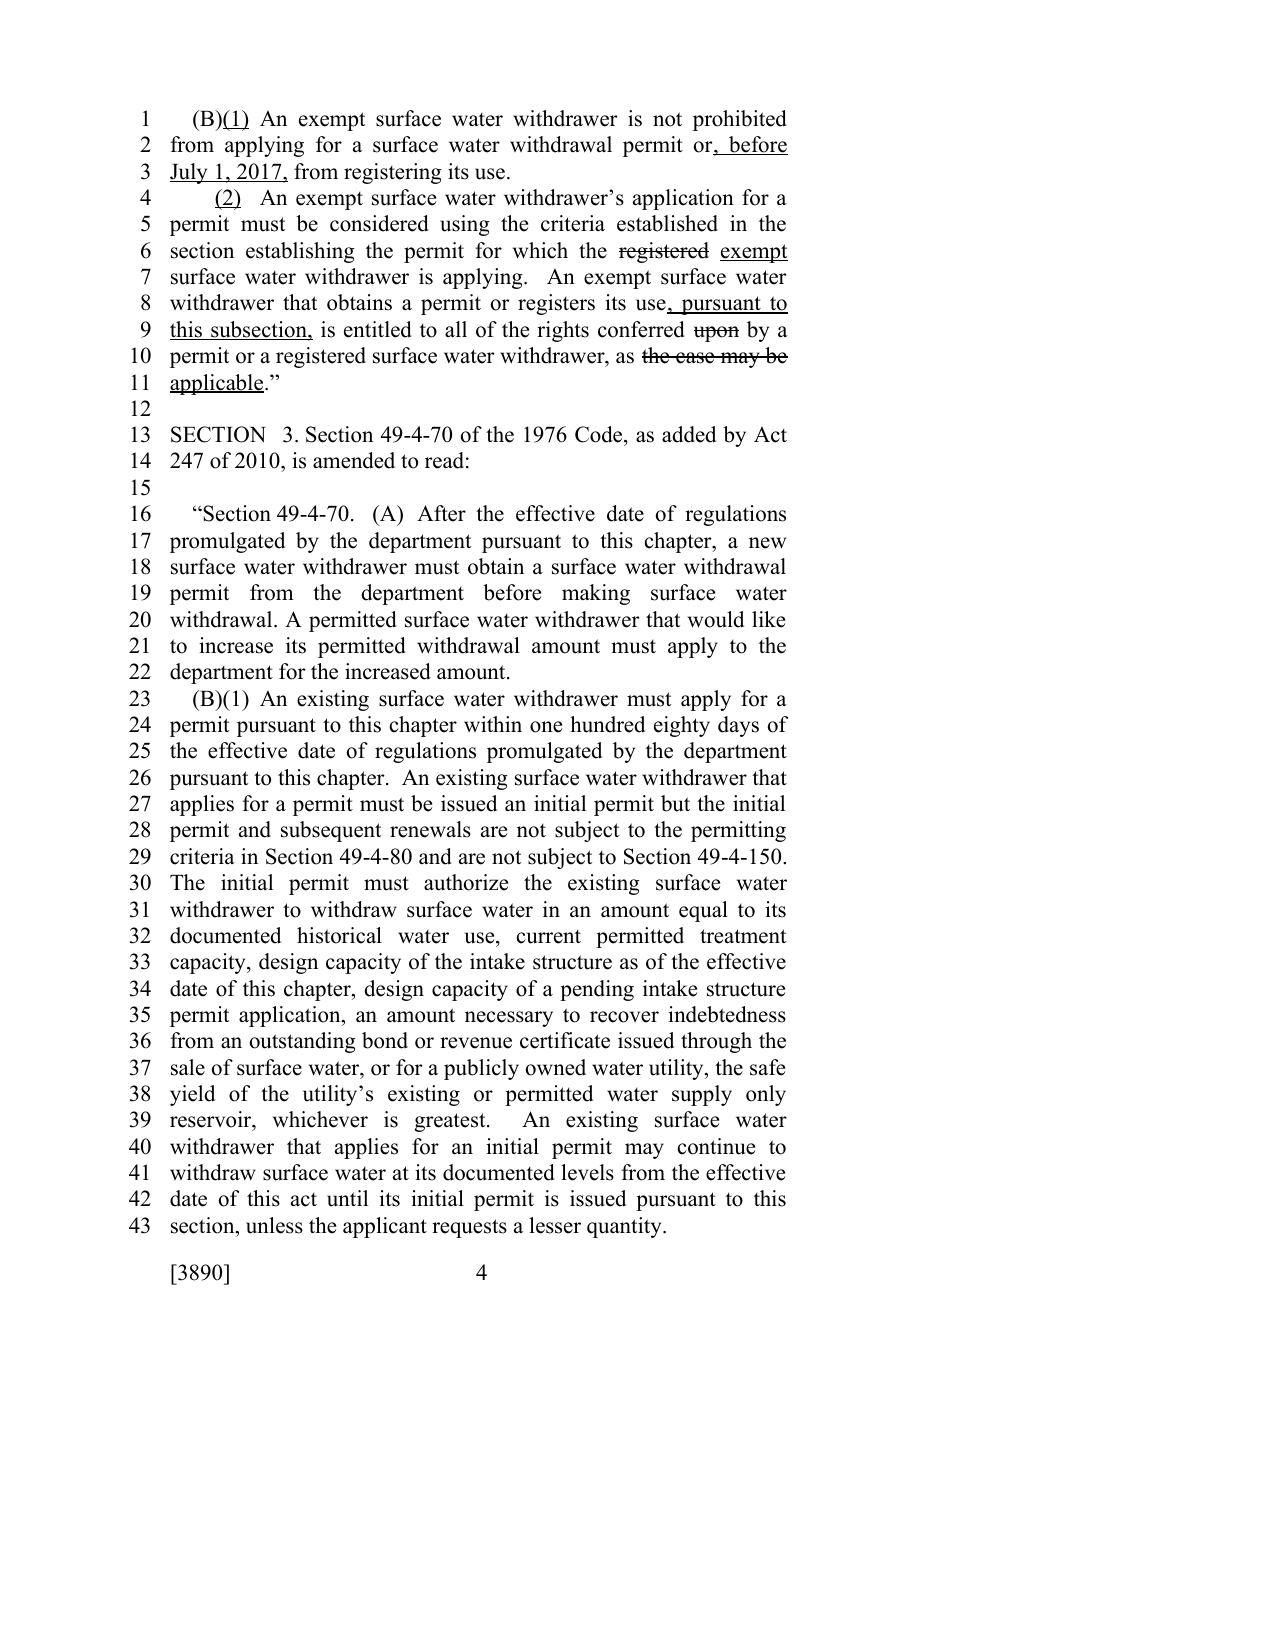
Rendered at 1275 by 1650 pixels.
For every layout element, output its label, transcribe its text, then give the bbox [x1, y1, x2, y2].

text “Section 49-4-70. (A) After the effective date of regulations promulgated by the department pursuant to this chapter, a new surface water withdrawer must obtain a surface water withdrawal permit from the department before making surface water withdrawal. A permitted surface water withdrawer that would like to increase its permitted withdrawal amount must apply to the department for the increased amount. [169, 500, 787, 685]
text (B)(1) An exempt surface water withdrawer is not prohibited from applying for a surface water withdrawal permit or, before July 1, 2017, from registering its use. [169, 105, 787, 184]
text (2) An exempt surface water withdrawer’s application for a permit must be considered using the criteria established in the section establishing the permit for which the registered exempt surface water withdrawer is applying. An exempt surface water withdrawer that obtains a permit or registers its use, pursuant to this subsection, is entitled to all of the rights conferred upon by a permit or a registered surface water withdrawer, as the case may be applicable.” [169, 184, 787, 395]
text SECTION 3. Section 49-4-70 of the 1976 Code, as added by Act 247 of 2010, is amended to read: [169, 421, 787, 474]
text (B)(1) An existing surface water withdrawer must apply for a permit pursuant to this chapter within one hundred eighty days of the effective date of regulations promulgated by the department pursuant to this chapter. An existing surface water withdrawer that applies for a permit must be issued an initial permit but the initial permit and subsequent renewals are not subject to the permitting criteria in Section 49-4-80 and are not subject to Section 49-4-150. The initial permit must authorize the existing surface water withdrawer to withdraw surface water in an amount equal to its documented historical water use, current permitted treatment capacity, design capacity of the intake structure as of the effective date of this chapter, design capacity of a pending intake structure permit application, an amount necessary to recover indebtedness from an outstanding bond or revenue certificate issued through the sale of surface water, or for a publicly owned water utility, the safe yield of the utility’s existing or permitted water supply only reservoir, whichever is greatest. An existing surface water withdrawer that applies for an initial permit may continue to withdraw surface water at its documented levels from the effective date of this act until its initial permit is issued pursuant to this section, unless the applicant requests a lesser quantity. [169, 685, 787, 1238]
